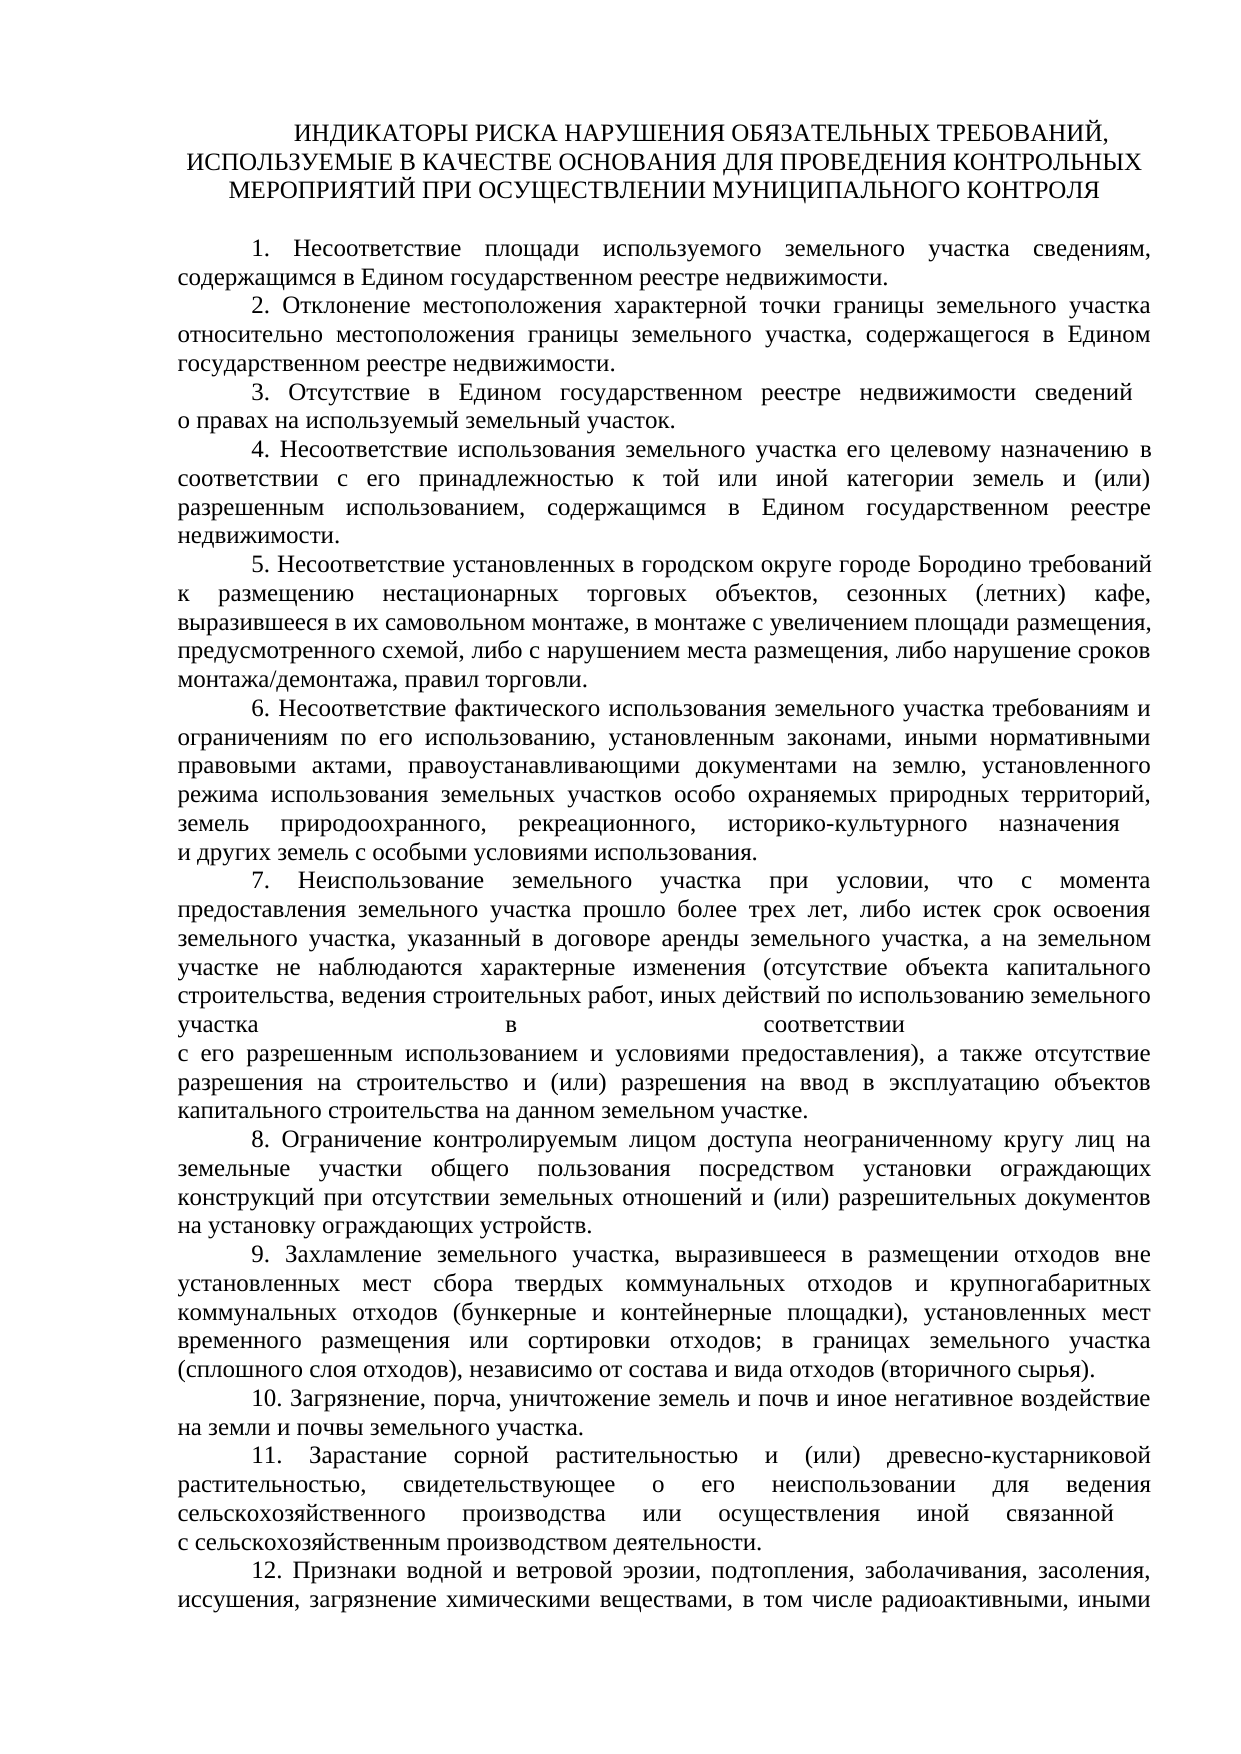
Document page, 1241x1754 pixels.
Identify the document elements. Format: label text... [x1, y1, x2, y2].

text 6. Несоответствие фактического использования земельного участка требованиям и ограничениям по его использованию, установленным законами, иными нормативными правовыми актами, правоустанавливающими документами на землю, установленного режима использования земельных участков особо охраняемых природных территорий, земель природоохранного, рекреационного, историко-культурного назначения и других земель с особыми условиями использования. [177, 693, 1152, 866]
text 8. Ограничение контролируемым лицом доступа неограниченному кругу лиц на земельные участки общего пользования посредством установки ограждающих конструкций при отсутствии земельных отношений и (или) разрешительных документов на установку ограждающих устройств. [177, 1124, 1152, 1239]
text 10. Загрязнение, порча, уничтожение земель и почв и иное негативное воздействие на земли и почвы земельного участка. [177, 1383, 1152, 1441]
text ИНДИКАТОРЫ РИСКА НАРУШЕНИЯ ОБЯЗАТЕЛЬНЫХ ТРЕБОВАНИЙ, ИСПОЛЬЗУЕМЫЕ В КАЧЕСТВЕ ОСНОВАНИЯ ДЛЯ ПРОВЕДЕНИЯ КОНТРОЛЬНЫХ МЕРОПРИЯТИЙ ПРИ ОСУЩЕСТВЛЕНИИ МУНИЦИПАЛЬНОГО КОНТРОЛЯ [177, 118, 1152, 204]
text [177, 1556, 1152, 1613]
text 1. Несоответствие площади используемого земельного участка сведениям, содержащимся в Едином государственном реестре недвижимости. [177, 233, 1152, 291]
text 3. Отсутствие в Едином государственном реестре недвижимости сведений о правах на используемый земельный участок. [177, 377, 1152, 434]
text 4. Несоответствие использования земельного участка его целевому назначению в соответствии с его принадлежностью к той или иной категории земель и (или) разрешенным использованием, содержащимся в Едином государственном реестре недвижимости. [177, 434, 1152, 549]
text 11. Зарастание сорной растительностью и (или) древесно-кустарниковой растительностью, свидетельствующее о его неиспользовании для ведения сельскохозяйственного производства или осуществления иной связанной с сельскохозяйственным производством деятельности. [177, 1441, 1152, 1556]
text 9. Захламление земельного участка, выразившееся в размещении отходов вне установленных мест сбора твердых коммунальных отходов и крупногабаритных коммунальных отходов (бункерные и контейнерные площадки), установленных мест временного размещения или сортировки отходов; в границах земельного участка (сплошного слоя отходов), независимо от состава и вида отходов (вторичного сырья). [177, 1239, 1152, 1383]
text 5. Несоответствие установленных в городском округе городе Бородино требований к размещению нестационарных торговых объектов, сезонных (летних) кафе, выразившееся в их самовольном монтаже, в монтаже с увеличением площади размещения, предусмотренного схемой, либо с нарушением места размещения, либо нарушение сроков монтажа/демонтажа, правил торговли. [177, 549, 1152, 693]
text 2. Отклонение местоположения характерной точки границы земельного участка относительно местоположения границы земельного участка, содержащегося в Едином государственном реестре недвижимости. [177, 291, 1152, 377]
text 7. Неиспользование земельного участка при условии, что с момента предоставления земельного участка прошло более трех лет, либо истек срок освоения земельного участка, указанный в договоре аренды земельного участка, а на земельном участке не наблюдаются характерные изменения (отсутствие объекта капитального строительства, ведения строительных работ, иных действий по использованию земельного участка в соответствии с его разрешенным использованием и условиями предоставления), а также отсутствие разрешения на строительство и (или) разрешения на ввод в эксплуатацию объектов капитального строительства на данном земельном участке. [177, 866, 1152, 1124]
